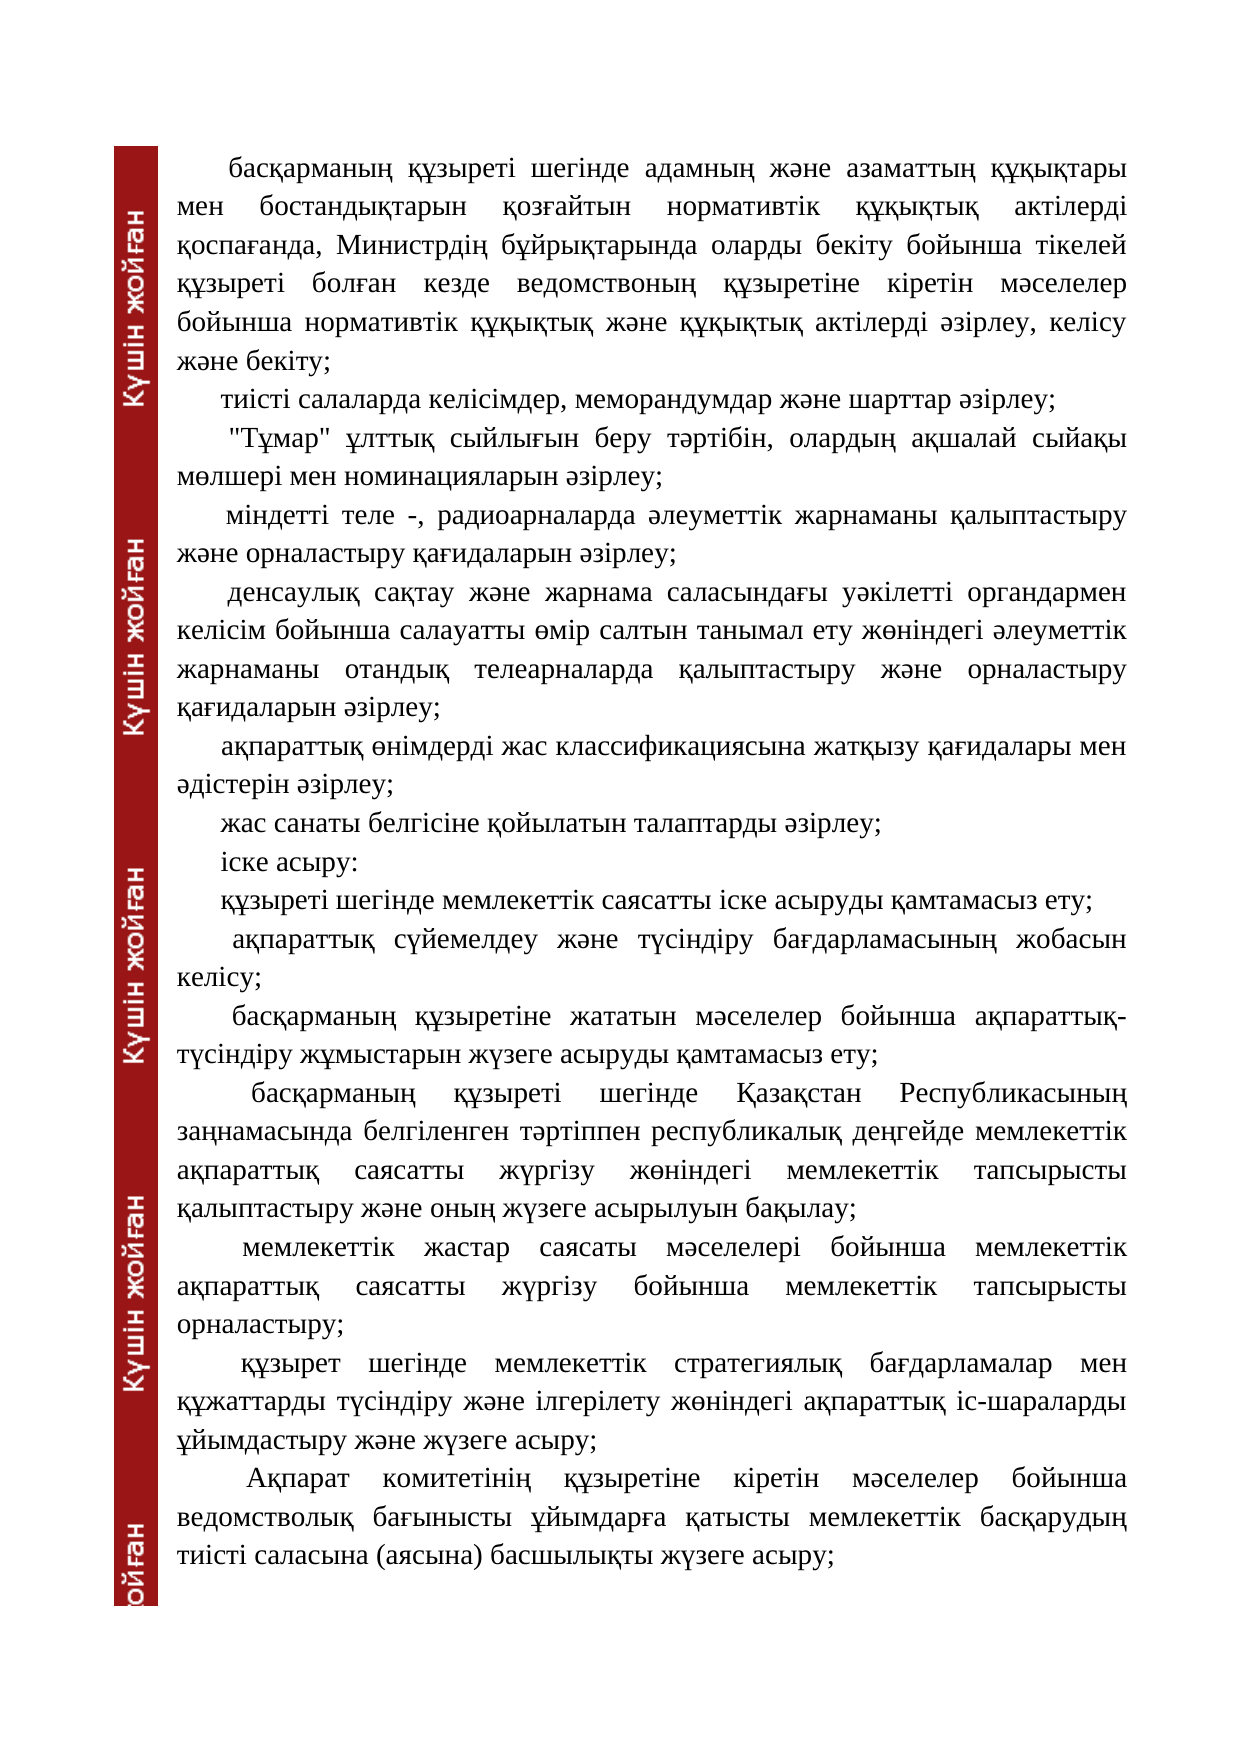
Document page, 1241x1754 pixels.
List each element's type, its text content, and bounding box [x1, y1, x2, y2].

picture [114, 1070, 158, 1075]
text құзыреті шегінде мемлекеттік саясатты іске асыруды қамтамасыз ету; [112, 882, 1128, 916]
text мемлекеттік жастар саясаты мәселелері бойынша мемлекеттік ақпараттық саясатты жүргізу бойынша мемлекеттік тапсырысты орналастыру; [112, 1229, 1128, 1340]
picture [114, 492, 158, 497]
text ақпараттық сүйемелдеу және түсіндіру бағдарламасының жобасын келісу; [112, 921, 1128, 993]
text басқарманың құзыреті шегінде адамның және азаматтың құқықтары мен бостандықтарын қозғайтын нормативтік құқықтық актілерді қоспағанда, Министрдің бұйрықтарында оларды бекіту бойынша тікелей құзыреті болған кезде ведомствоның құзыретіне кіретін мәселелер бойынша нормативтік құқықтық және құқықтық актілерді әзірлеу, келісу және бекіту; [112, 150, 1128, 376]
picture [114, 1224, 158, 1229]
picture [114, 993, 158, 998]
text жас санаты белгісіне қойылатын талаптарды әзірлеу; [112, 805, 1128, 839]
picture [114, 839, 158, 844]
text басқарманың құзыреті шегінде Қазақстан Республикасының заңнамасында белгіленген тәртіппен республикалық деңгейде мемлекеттік ақпараттық саясатты жүргізу жөніндегі мемлекеттік тапсырысты қалыптастыру және оның жүзеге асырылуын бақылау; [112, 1075, 1128, 1224]
picture [114, 146, 158, 150]
picture [114, 877, 158, 882]
picture [114, 1571, 158, 1606]
picture [114, 800, 158, 805]
text тиісті салаларда келісімдер, меморандумдар және шарттар әзірлеу; [112, 381, 1128, 415]
text іске асыру: [112, 844, 1128, 877]
text басқарманың құзыретіне жататын мәселелер бойынша ақпараттық-түсіндіру жұмыстарын жүзеге асыруды қамтамасыз ету; [112, 998, 1128, 1070]
picture [114, 723, 158, 728]
picture [114, 1340, 158, 1345]
picture [114, 1455, 158, 1460]
picture [114, 916, 158, 921]
picture [114, 569, 158, 574]
text "Тұмар" ұлттық сыйлығын беру тәртібін, олардың ақшалай сыйақы мөлшері мен номинацияларын әзірлеу; [112, 420, 1128, 492]
picture [114, 376, 158, 381]
text құзырет шегінде мемлекеттік стратегиялық бағдарламалар мен құжаттарды түсіндіру және ілгерілету жөніндегі ақпараттық іс-шараларды ұйымдастыру және жүзеге асыру; [112, 1345, 1128, 1455]
text денсаулық сақтау және жарнама саласындағы уәкілетті органдармен келісім бойынша салауатты өмір салтын танымал ету жөніндегі әлеуметтік жарнаманы отандық телеарналарда қалыптастыру және орналастыру қағидаларын әзірлеу; [112, 574, 1128, 723]
text ақпараттық өнімдерді жас классификациясына жатқызу қағидалары мен әдістерін әзірлеу; [112, 728, 1128, 800]
picture [114, 415, 158, 420]
text міндетті теле -, радиоарналарда әлеуметтік жарнаманы қалыптастыру және орналастыру қағидаларын әзірлеу; [112, 497, 1128, 569]
text Ақпарат комитетінің құзыретіне кіретін мәселелер бойынша ведомстволық бағынысты ұйымдарға қатысты мемлекеттік басқарудың тиісті саласына (аясына) басшылықты жүзеге асыру; [112, 1460, 1128, 1571]
